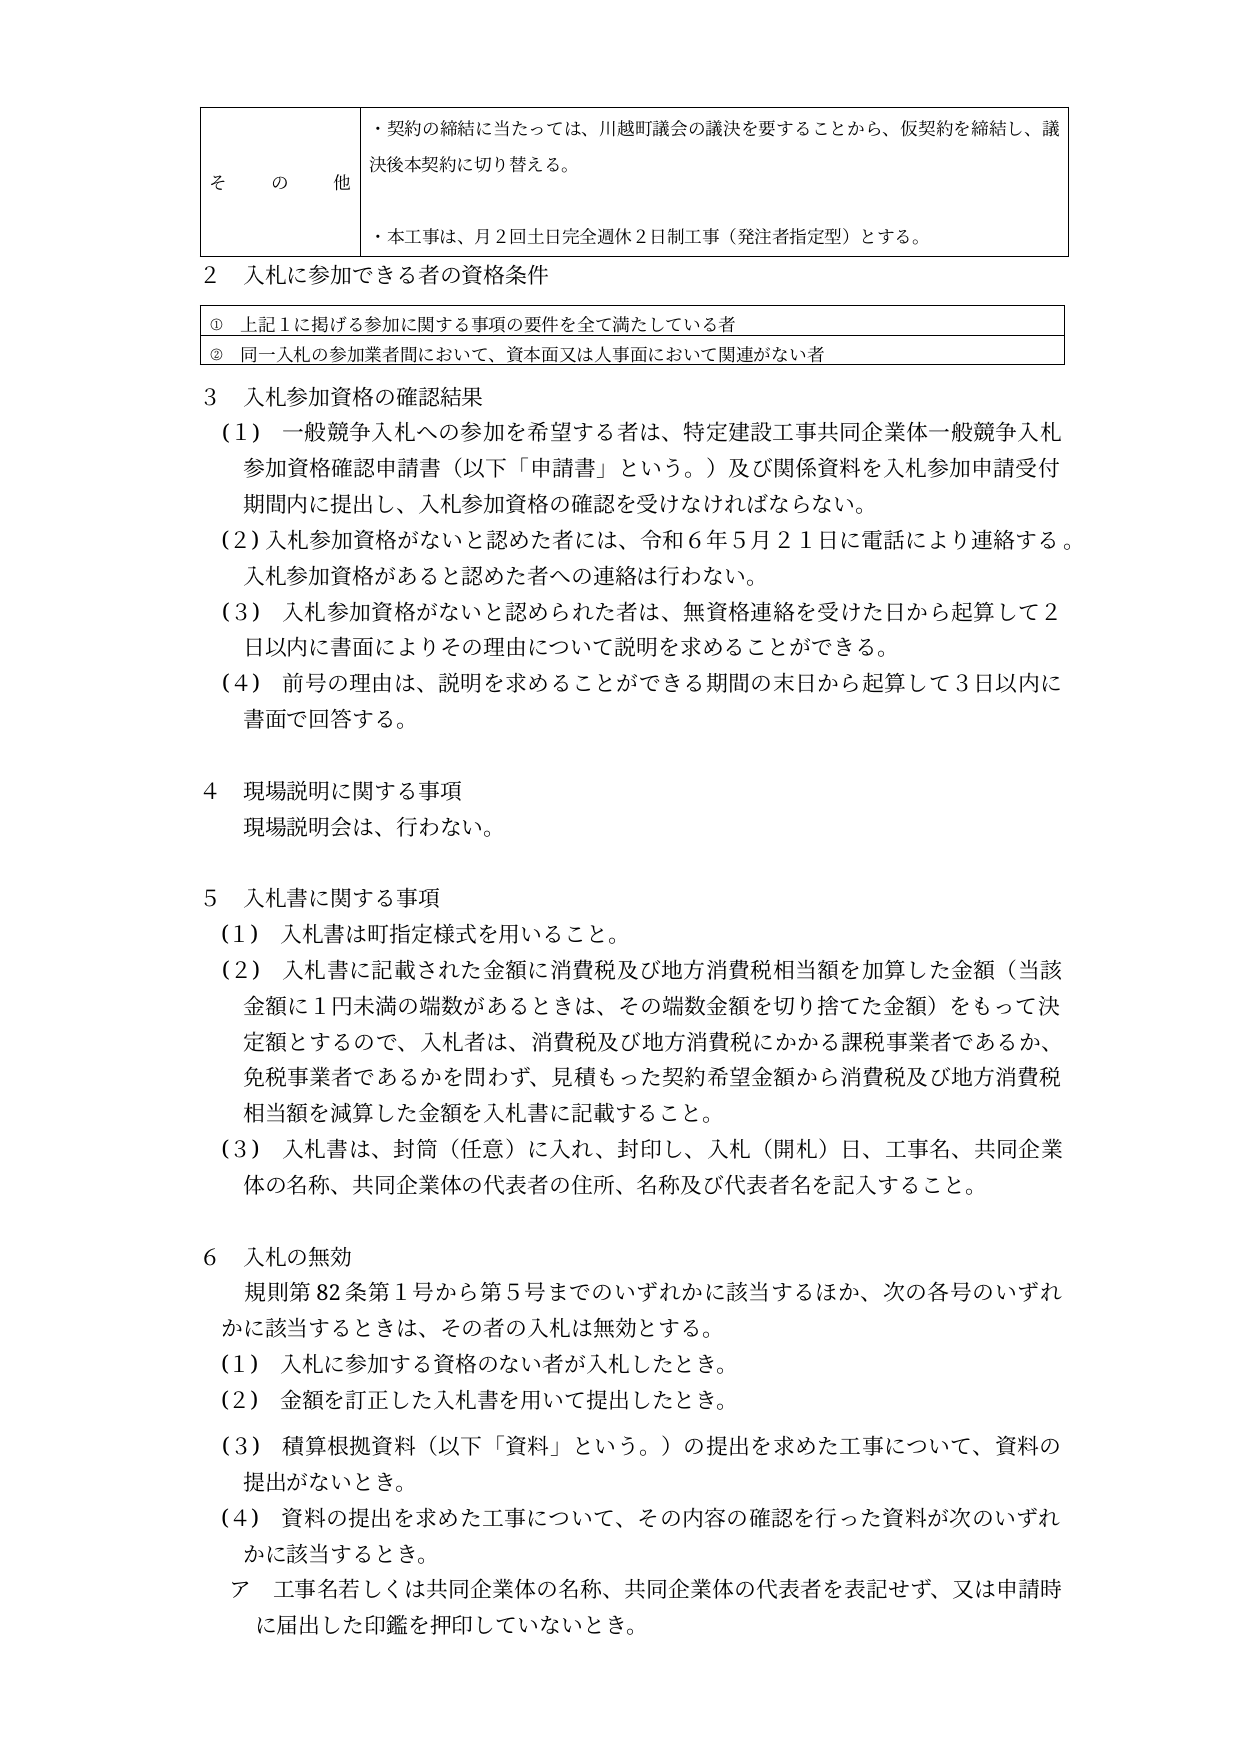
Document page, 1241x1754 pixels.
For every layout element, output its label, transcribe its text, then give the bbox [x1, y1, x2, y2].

text ３ 入札参加資格の確認結果 [177, 378, 1063, 413]
text (１) 一般競争入札への参加を希望する者は、特定建設工事共同企業体一般競争入札参加資格確認申請書（以下「申請書」という。）及び関係資料を入札参加申請受付期間内に提出し、入札参加資格の確認を受けなければならない。 [177, 413, 1063, 521]
table_cell ・契約の締結に当たっては、川越町議会の議決を要することから、仮契約を締結し、議決後本契約に切り替える。 ・本工事は、月２回土日完全週休２日制工事（発注者指定型）とする。 [361, 108, 1068, 256]
text (４) 資料の提出を求めた工事について、その内容の確認を行った資料が次のいずれかに該当するとき。 [221, 1499, 1063, 1571]
text (３) 積算根拠資料（以下「資料」という。）の提出を求めた工事について、資料の提出がないとき。 [177, 1427, 1063, 1499]
text (２) 金額を訂正した入札書を用いて提出したとき。 [177, 1381, 1063, 1417]
text (２) 入札書に記載された金額に消費税及び地方消費税相当額を加算した金額（当該金額に１円未満の端数があるときは、その端数金額を切り捨てた金額）をもって決定額とするので、入札者は、消費税及び地方消費税にかかる課税事業者であるか、免税事業者であるかを問わず、見積もった契約希望金額から消費税及び地方消費税相当額を減算した金額を入札書に記載すること。 [177, 951, 1063, 1130]
text ア 工事名若しくは共同企業体の名称、共同企業体の代表者を表記せず、又は申請時に届出した印鑑を押印していないとき。 [229, 1571, 1063, 1642]
text (３) 入札書は、封筒（任意）に入れ、封印し、入札（開札）日、工事名、共同企業体の名称、共同企業体の代表者の住所、名称及び代表者名を記入すること。 [199, 1130, 1063, 1202]
text (４) 前号の理由は、説明を求めることができる期間の末日から起算して３日以内に書面で回答する。 [177, 664, 1063, 736]
text 規則第82条第１号から第５号までのいずれかに該当するほか、次の各号のいずれかに該当するときは、その者の入札は無効とする。 [177, 1273, 1063, 1345]
text (２) 入札参加資格がないと認めた者には、令和６年５月２１日に電話により連絡する。入札参加資格があると認めた者への連絡は行わない。 [177, 521, 1063, 593]
text (１) 入札書は町指定様式を用いること。 [177, 915, 1063, 951]
text ５ 入札書に関する事項 [177, 879, 1063, 915]
text ２ 入札に参加できる者の資格条件 [177, 257, 1063, 292]
table_cell その他 [201, 108, 360, 256]
text ６ 入札の無効 [177, 1238, 1063, 1273]
text ４ 現場説明に関する事項 [177, 772, 1063, 808]
table_cell ② 同一入札の参加業者間において、資本面又は人事面において関連がない者 [201, 336, 1064, 364]
table_header ① 上記１に掲げる参加に関する事項の要件を全て満たしている者 [201, 306, 1064, 334]
text (３) 入札参加資格がないと認められた者は、無資格連絡を受けた日から起算して２日以内に書面によりその理由について説明を求めることができる。 [177, 593, 1063, 664]
text (１) 入札に参加する資格のない者が入札したとき。 [177, 1345, 1063, 1381]
text 現場説明会は、行わない。 [177, 808, 1063, 843]
